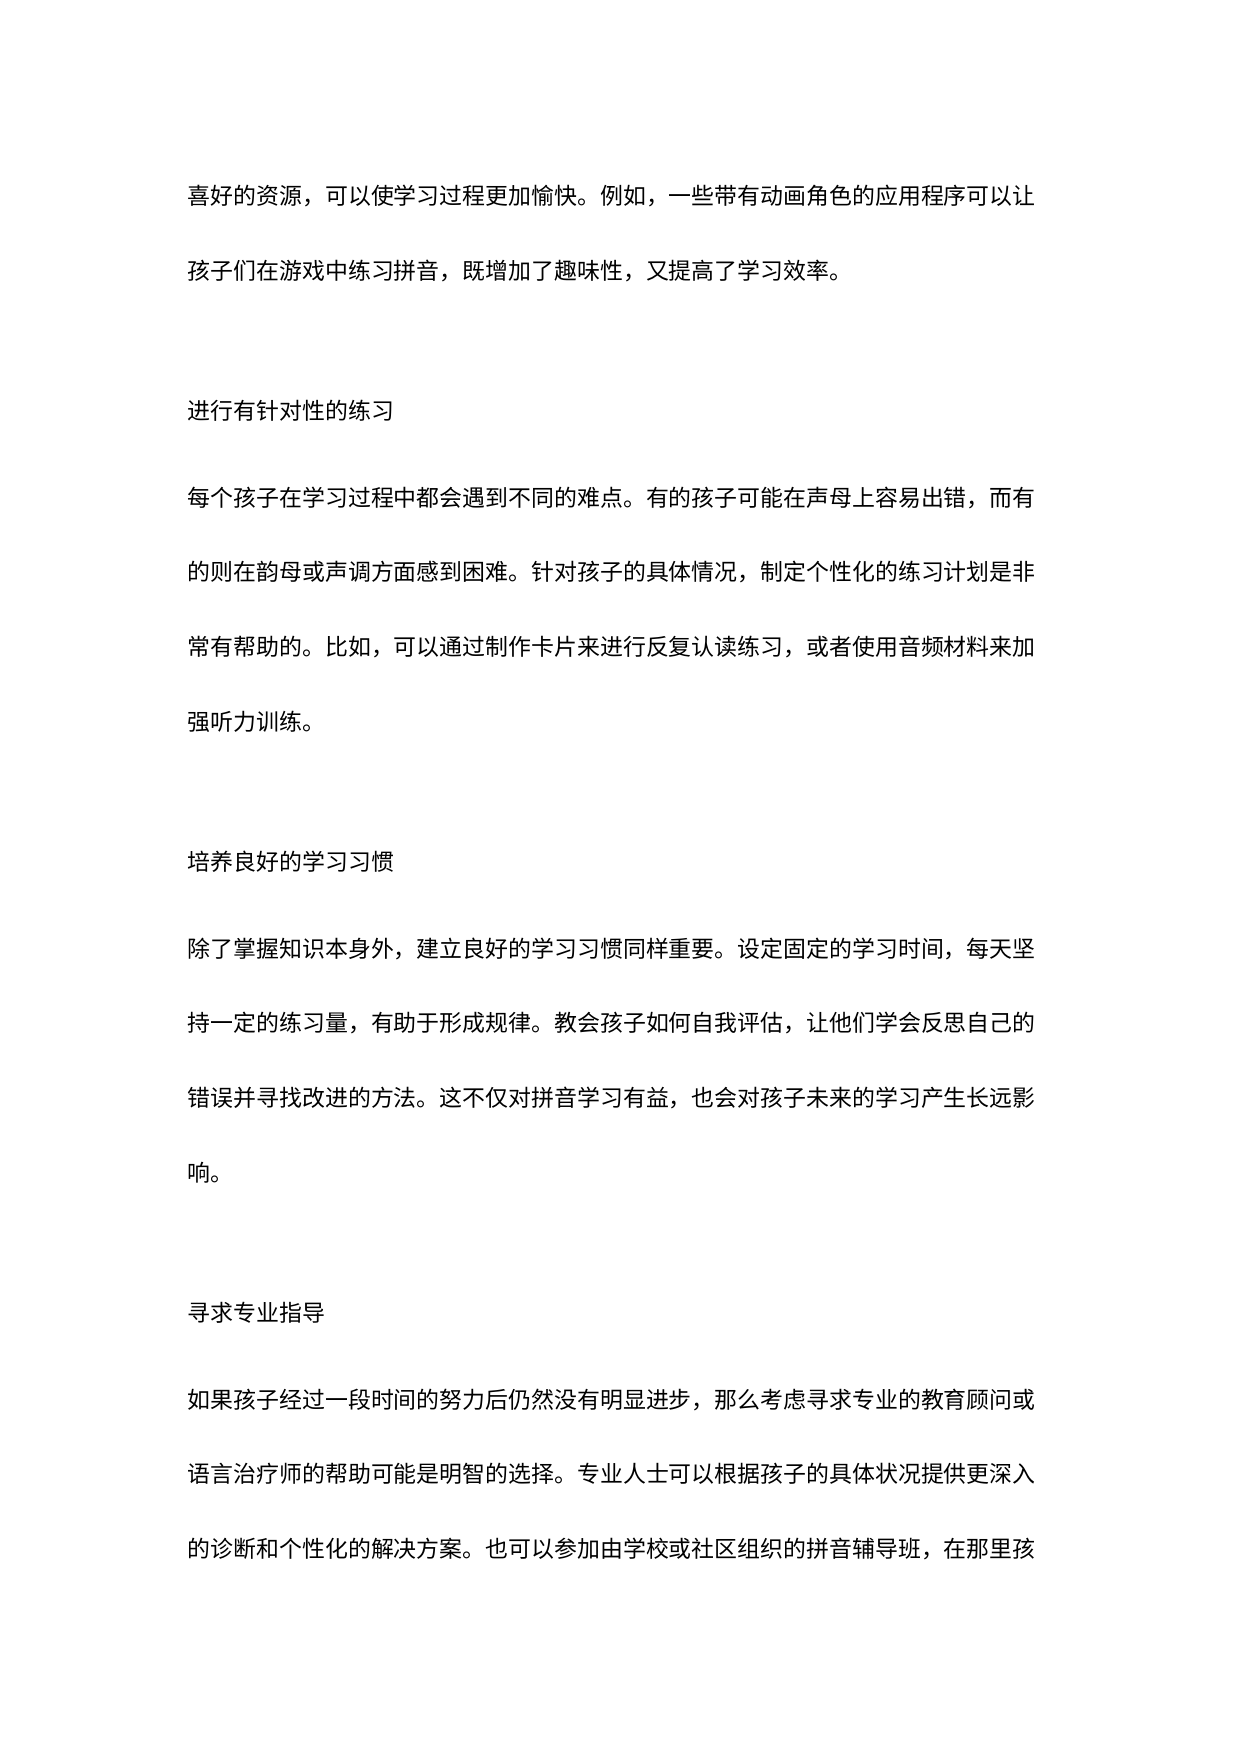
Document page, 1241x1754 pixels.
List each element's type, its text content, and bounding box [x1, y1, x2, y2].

text 进行有针对性的练习 [187, 377, 1053, 442]
text 培养良好的学习习惯 [187, 828, 1053, 893]
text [187, 1366, 1053, 1580]
text 寻求专业指导 [187, 1279, 1053, 1344]
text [187, 162, 1053, 302]
text 每个孩子在学习过程中都会遇到不同的难点。有的孩子可能在声母上容易出错，而有的则在韵母或声调方面感到困难。针对孩子的具体情况，制定个性化的练习计划是非常有帮助的。比如，可以通过制作卡片来进行反复认读练习，或者使用音频材料来加强听力训练。 [187, 464, 1053, 753]
text 除了掌握知识本身外，建立良好的学习习惯同样重要。设定固定的学习时间，每天坚持一定的练习量，有助于形成规律。教会孩子如何自我评估，让他们学会反思自己的错误并寻找改进的方法。这不仅对拼音学习有益，也会对孩子未来的学习产生长远影响。 [187, 915, 1053, 1204]
